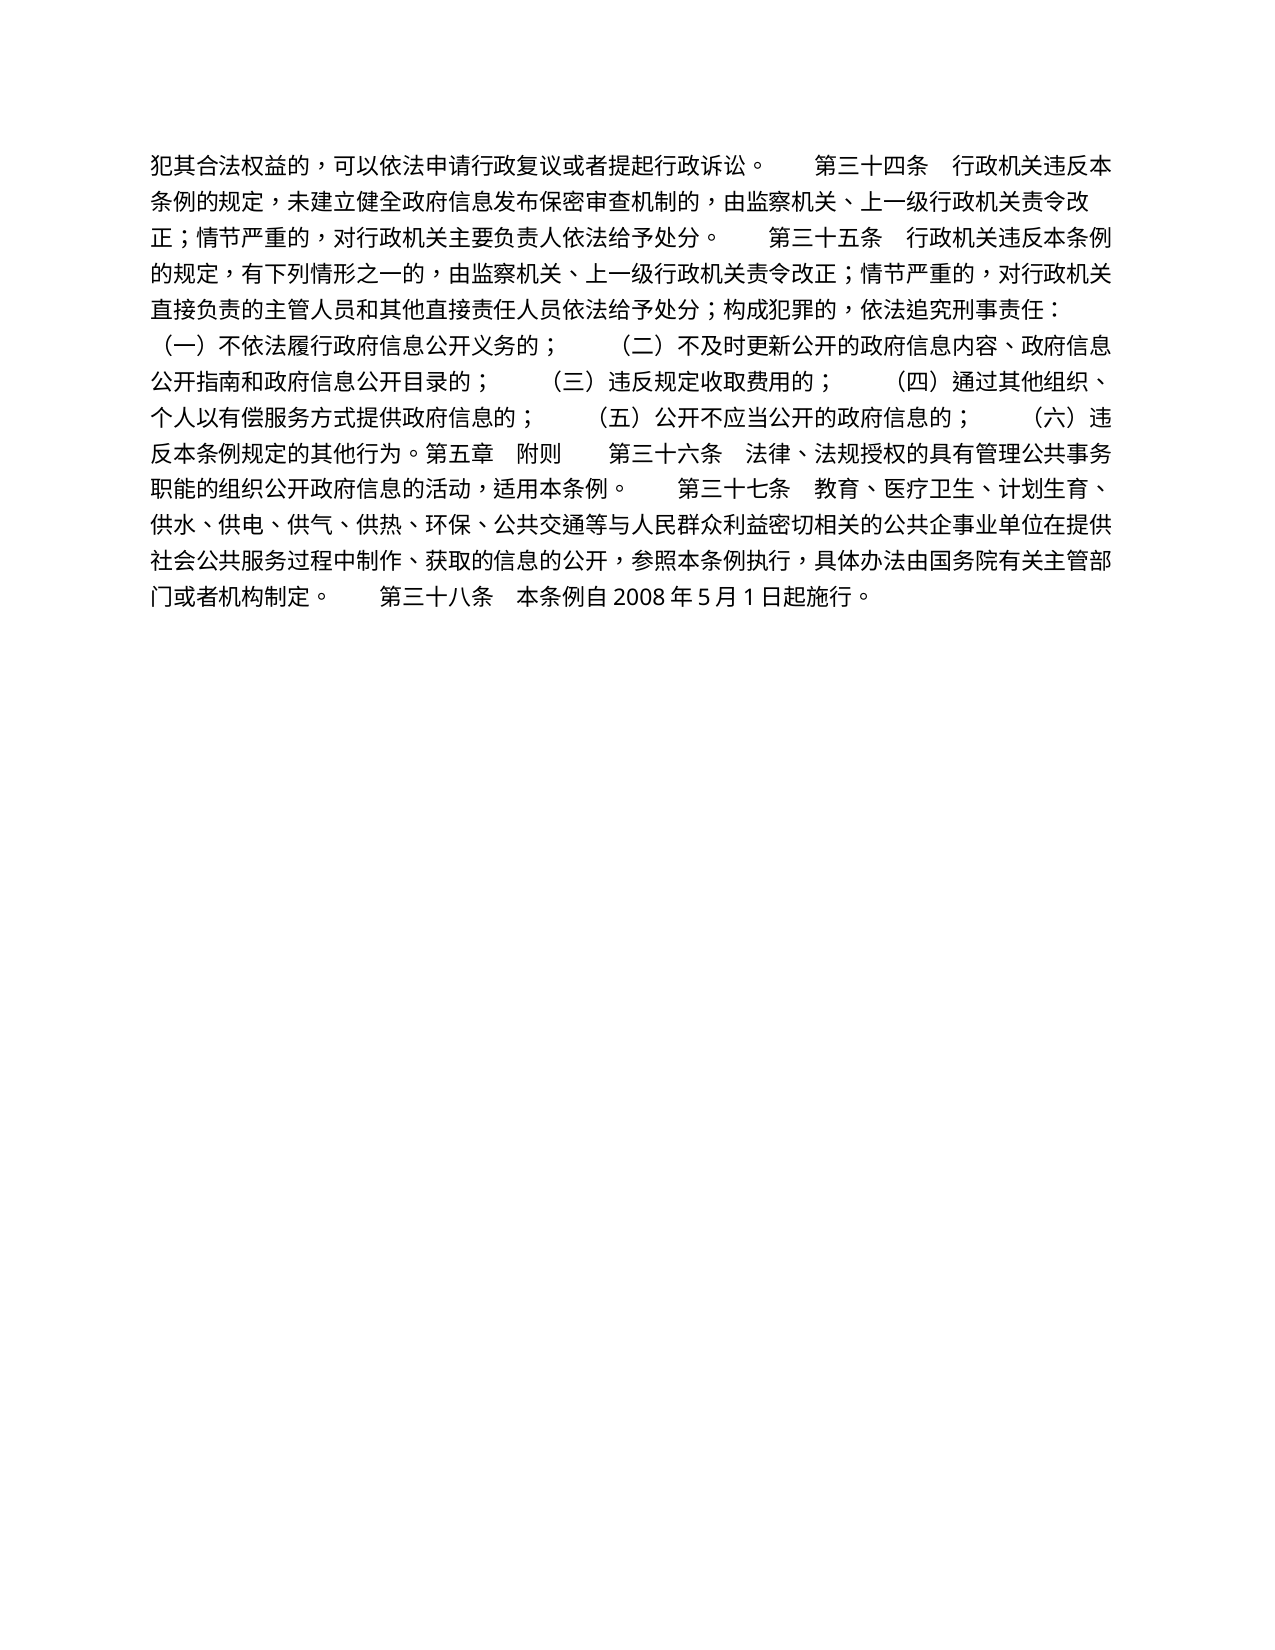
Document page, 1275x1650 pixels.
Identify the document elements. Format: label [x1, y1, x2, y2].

text [150, 150, 1125, 612]
